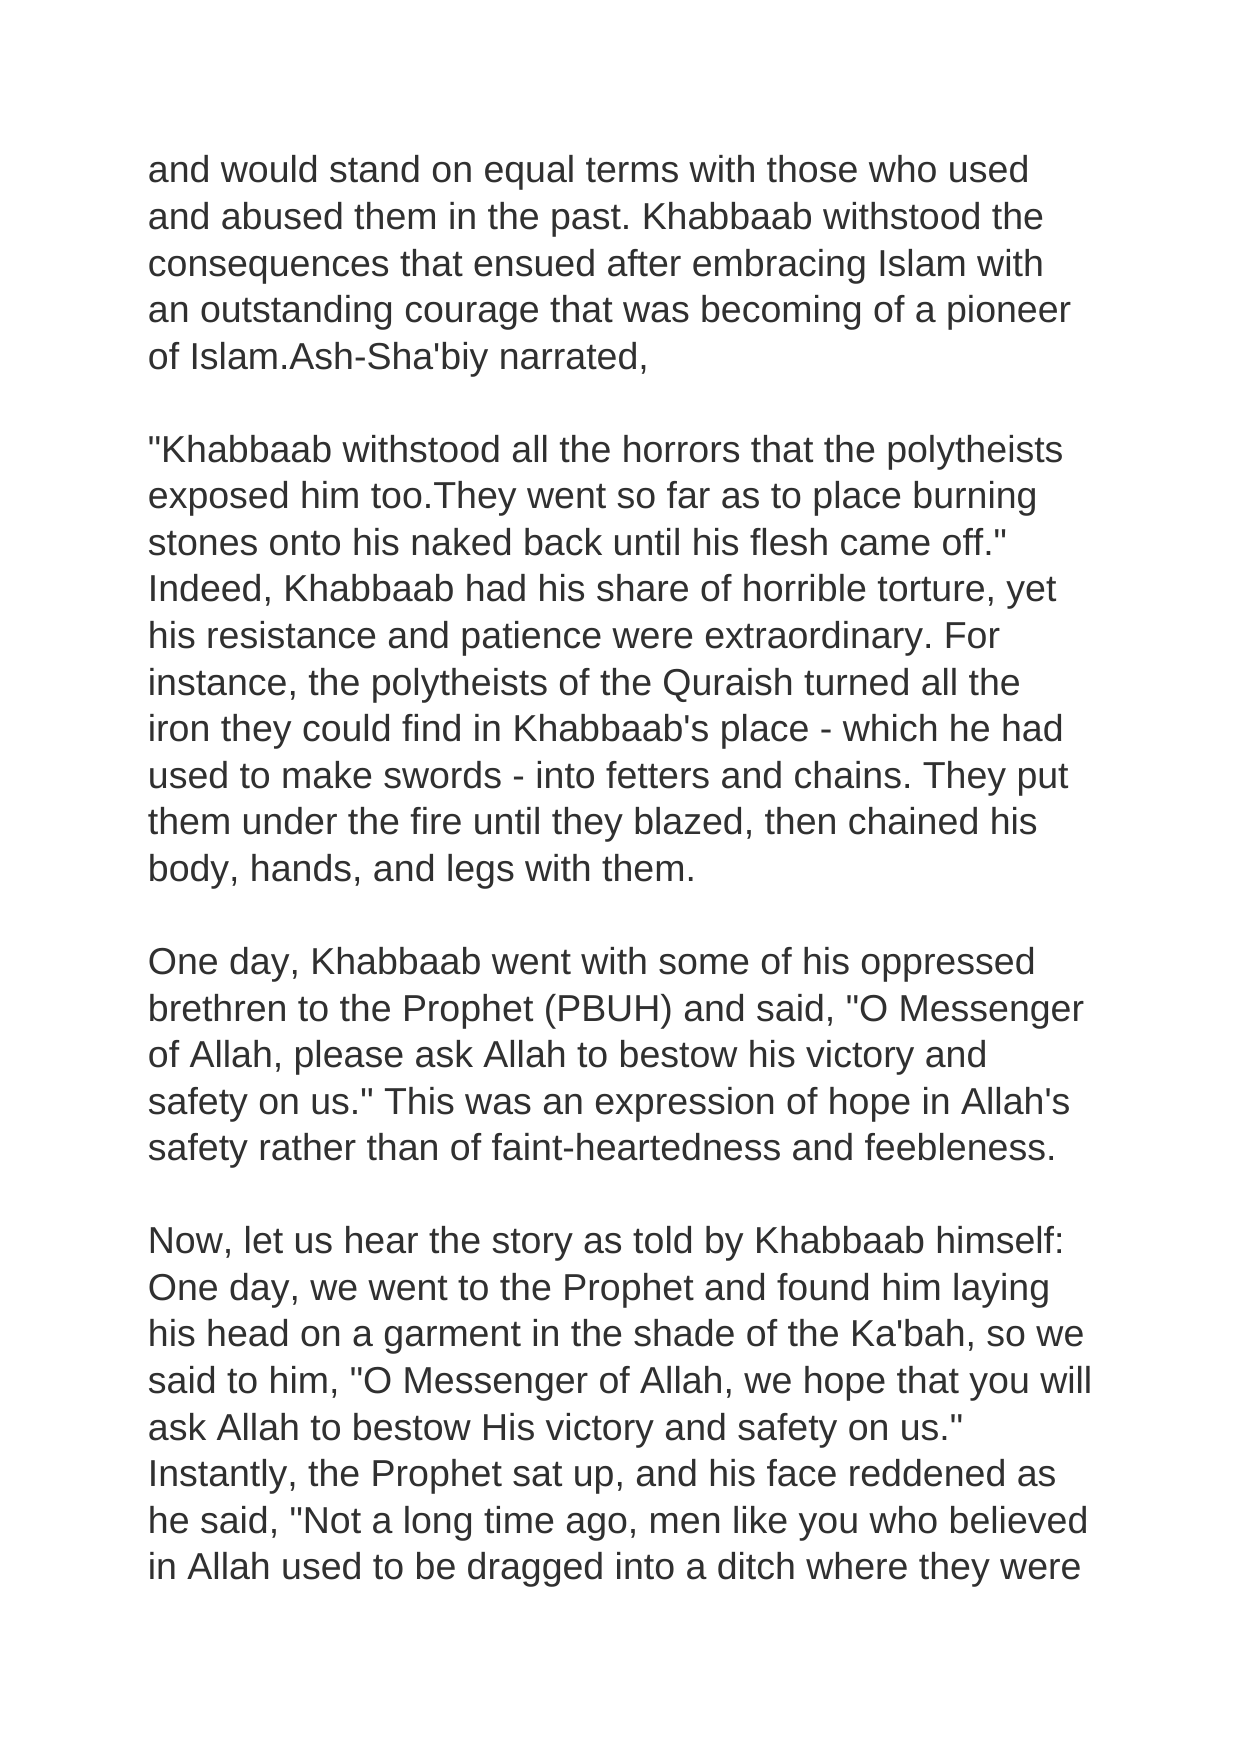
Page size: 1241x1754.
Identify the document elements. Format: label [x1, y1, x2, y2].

text [148, 148, 1093, 1588]
